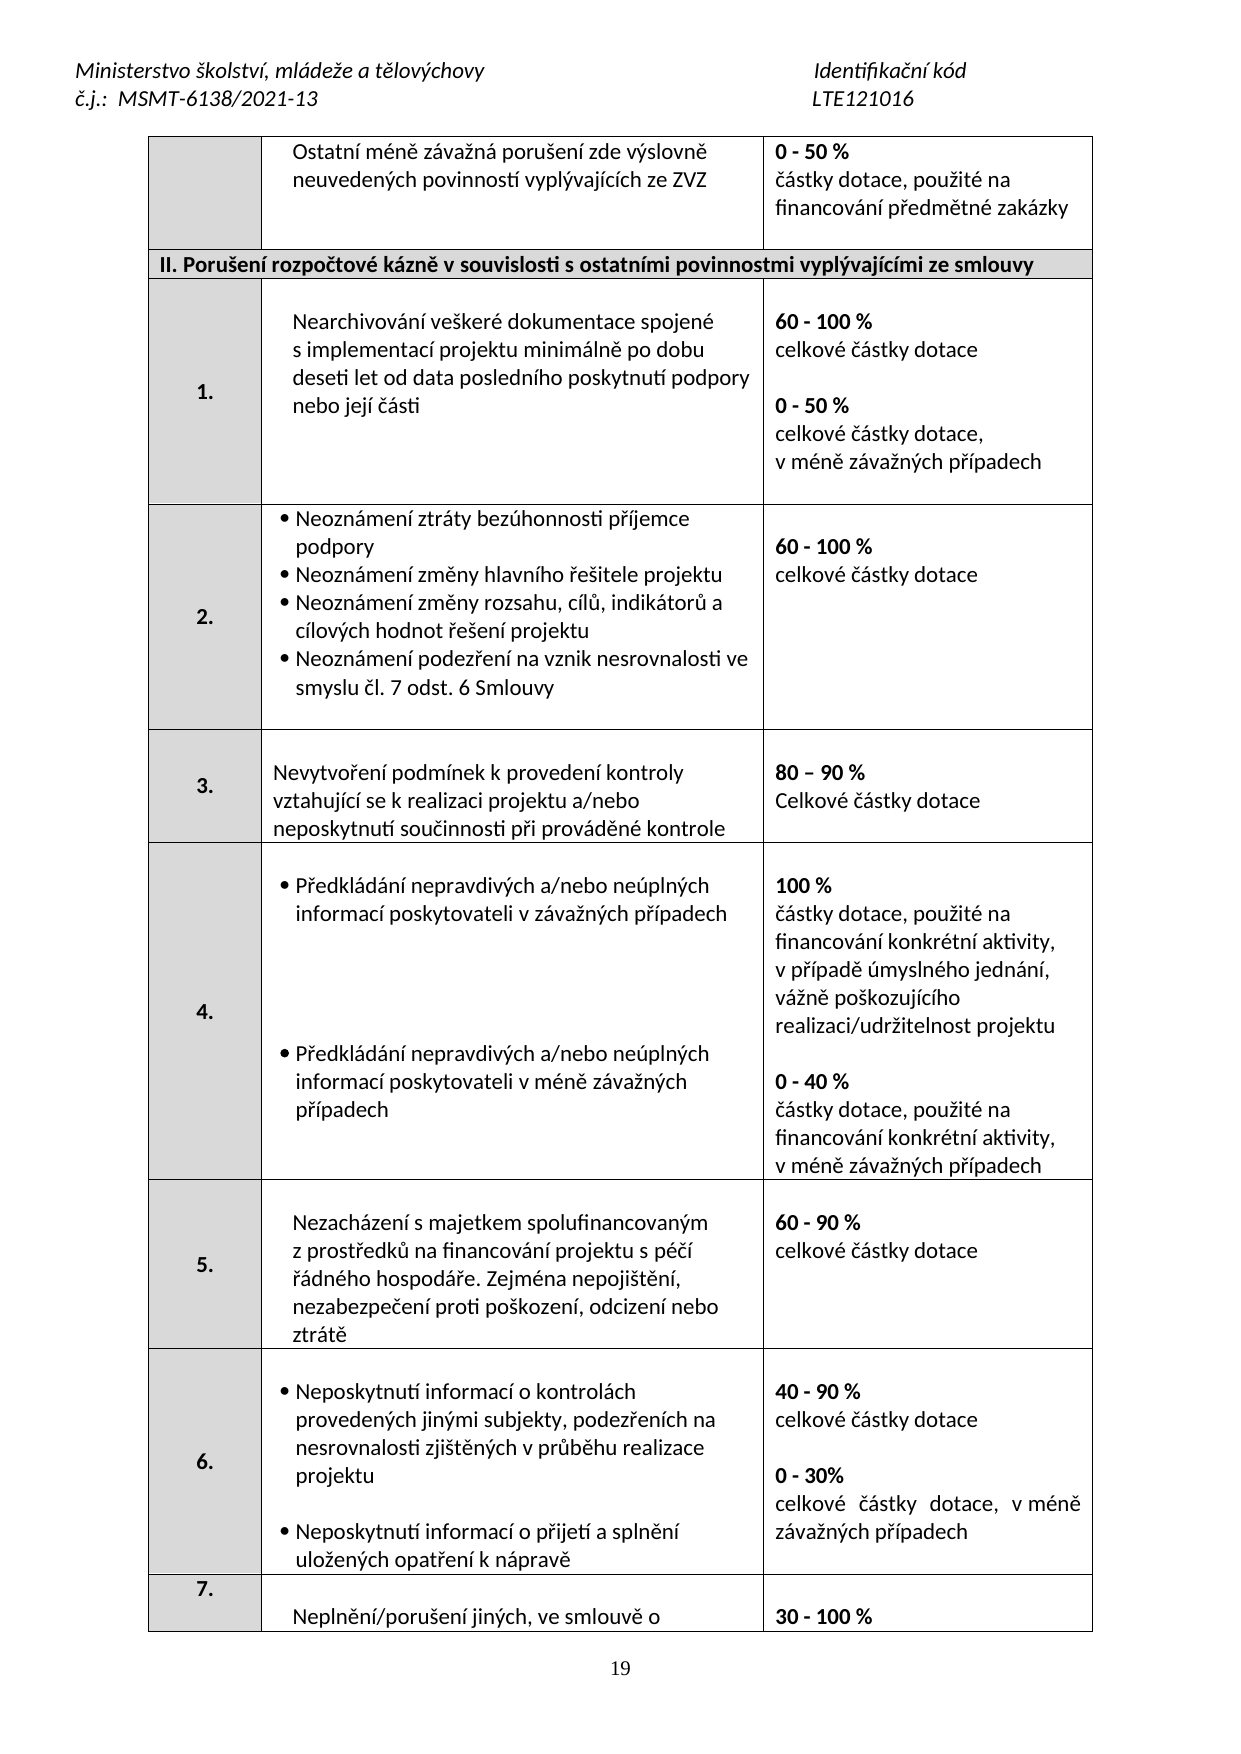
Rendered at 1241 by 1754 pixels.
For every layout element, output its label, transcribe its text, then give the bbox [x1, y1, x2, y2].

table_cell Nevytvoření podmínek k provedení kontroly vztahující se k realizaci projektu a/nebo neposkytnutí součinnosti při prováděné kontrole [262, 730, 763, 842]
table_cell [262, 137, 763, 249]
table_cell Neposkytnutí informací o kontrolách provedených jinými subjekty, podezřeních na nesrovnalosti zjištěných v průběhu realizace projektu Neposkytnutí informací o přijetí a splnění uložených opatření k nápravě [262, 1349, 763, 1573]
table_cell 2. [149, 505, 261, 729]
table_cell 4. [149, 843, 261, 1179]
table_cell 80 – 90 % Celkové částky dotace [764, 730, 1092, 842]
table_cell 60 - 100 % celkové částky dotace 0 - 50 % celkové částky dotace, v méně závažných případech [764, 279, 1092, 503]
table_cell 7. [149, 1575, 261, 1631]
table_cell Nearchivování veškeré dokumentace spojené s implementací projektu minimálně po dobu deseti let od data posledního poskytnutí podpory nebo její části [262, 279, 763, 503]
table_cell Nezacházení s majetkem spolufinancovaným z prostředků na financování projektu s péčí řádného hospodáře. Zejména nepojištění, nezabezpečení proti poškození, odcizení nebo ztrátě [262, 1180, 763, 1348]
table_cell 60 - 100 % celkové částky dotace [764, 505, 1092, 729]
table_cell 6. [149, 1349, 261, 1573]
table_cell Neoznámení ztráty bezúhonnosti příjemce podpory Neoznámení změny hlavního řešitele projektu Neoznámení změny rozsahu, cílů, indikátorů a cílových hodnot řešení projektu Neoznámení podezření na vznik nesrovnalosti ve smyslu čl. 7 odst. 6 Smlouvy [262, 505, 763, 729]
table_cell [764, 1575, 1092, 1631]
table_cell 10. [149, 137, 261, 249]
table_cell 3. [149, 730, 261, 842]
table_cell II. Porušení rozpočtové kázně v souvislosti s ostatními povinnostmi vyplývajícími ze smlouvy [149, 250, 1092, 278]
table_cell 1. [149, 279, 261, 503]
table_cell 100 % částky dotace, použité na financování konkrétní aktivity, v případě úmyslného jednání, vážně poškozujícího realizaci/udržitelnost projektu 0 - 40 % částky dotace, použité na financování konkrétní aktivity, v méně závažných případech [764, 843, 1092, 1179]
table_cell 5. [149, 1180, 261, 1348]
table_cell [764, 137, 1092, 249]
table_cell 60 - 90 % celkové částky dotace [764, 1180, 1092, 1348]
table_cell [262, 1575, 763, 1631]
table_cell Předkládání nepravdivých a/nebo neúplných informací poskytovateli v závažných případech Předkládání nepravdivých a/nebo neúplných informací poskytovateli v méně závažných případech [262, 843, 763, 1179]
table_cell 40 - 90 % celkové částky dotace 0 - 30% celkové částky dotace, v méně závažných případech [764, 1349, 1092, 1573]
